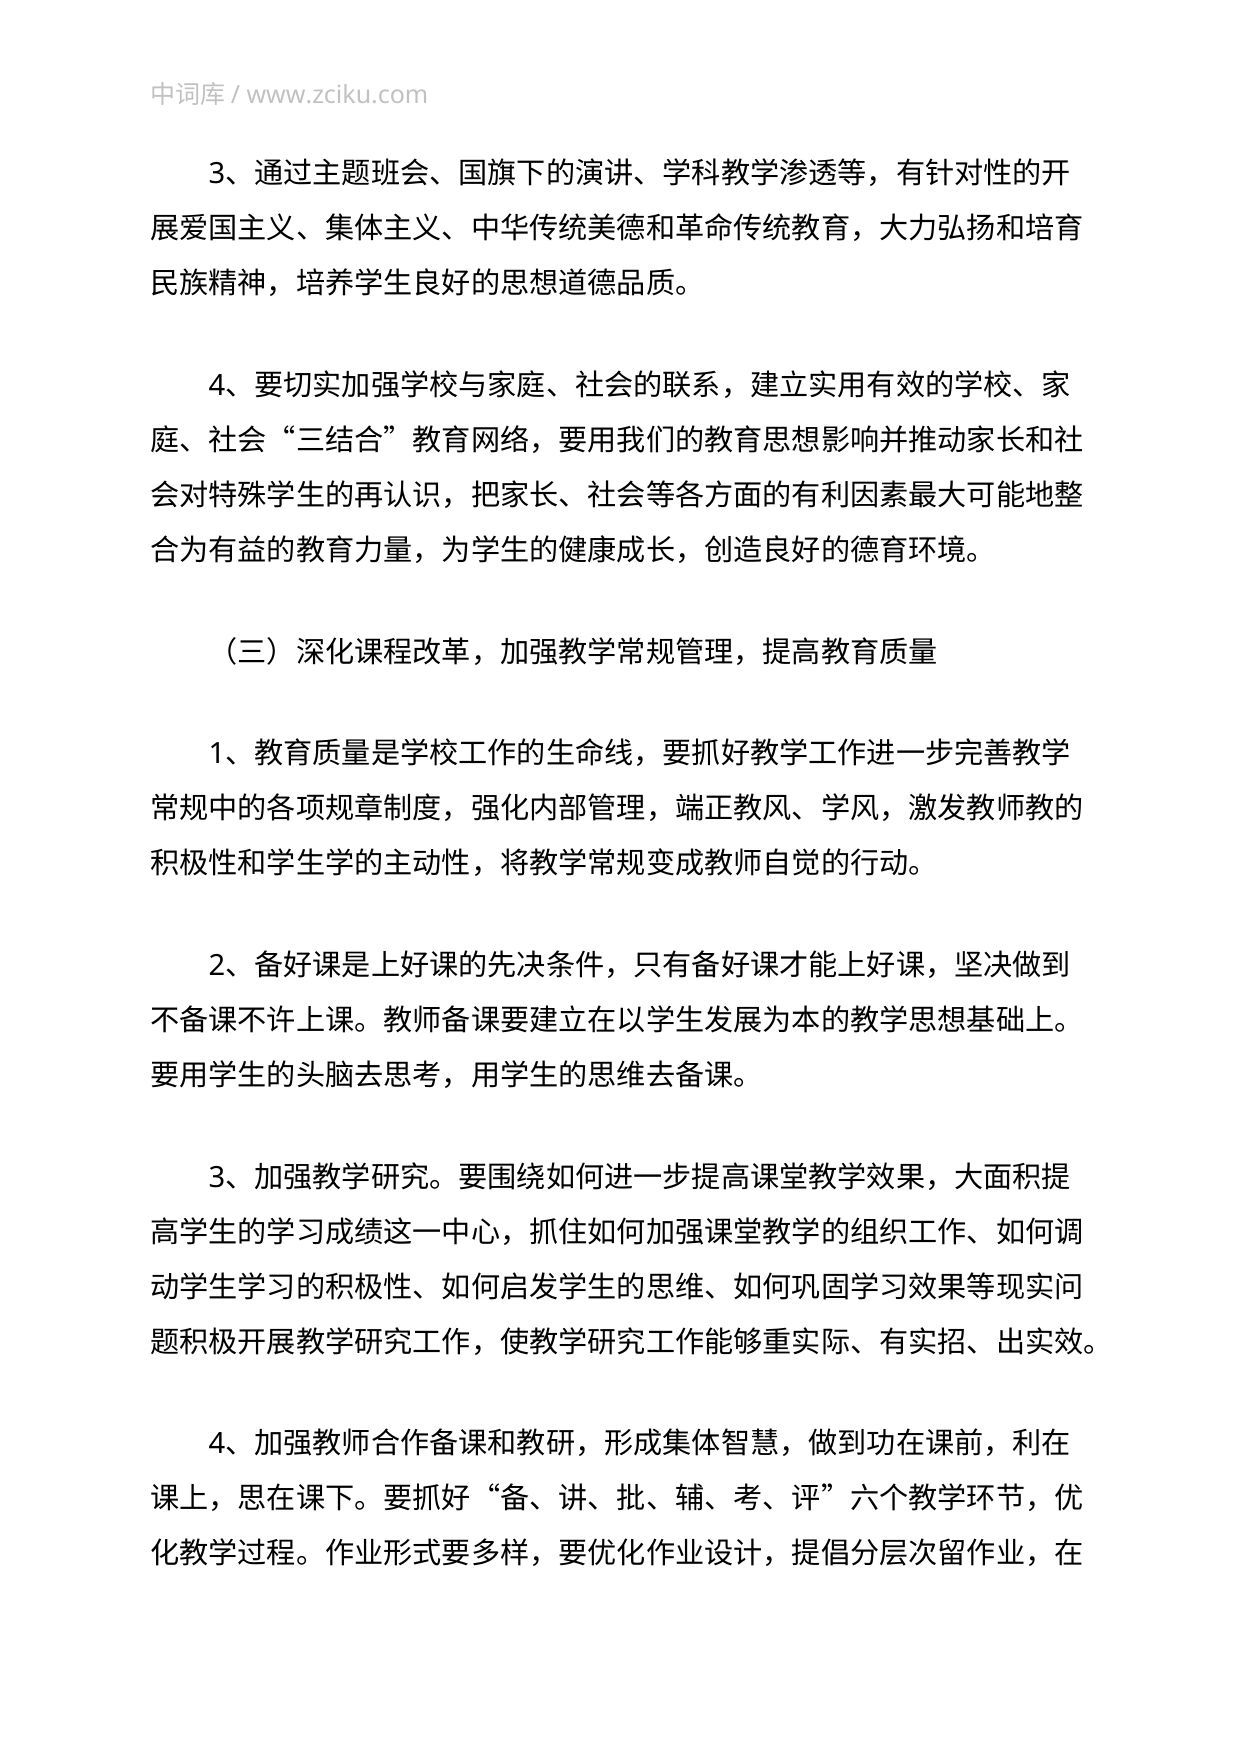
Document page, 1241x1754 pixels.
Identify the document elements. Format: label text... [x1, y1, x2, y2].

text （三）深化课程改革，加强教学常规管理，提高教育质量 [150, 628, 1090, 671]
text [150, 1420, 1090, 1572]
text 2、备好课是上好课的先决条件，只有备好课才能上好课，坚决做到不备课不许上课。教师备课要建立在以学生发展为本的教学思想基础上。要用学生的头脑去思考，用学生的思维去备课。 [150, 942, 1090, 1094]
text 1、教育质量是学校工作的生命线，要抓好教学工作进一步完善教学常规中的各项规章制度，强化内部管理，端正教风、学风，激发教师教的积极性和学生学的主动性，将教学常规变成教师自觉的行动。 [150, 730, 1090, 882]
text 3、加强教学研究。要围绕如何进一步提高课堂教学效果，大面积提高学生的学习成绩这一中心，抓住如何加强课堂教学的组织工作、如何调动学生学习的积极性、如何启发学生的思维、如何巩固学习效果等现实问题积极开展教学研究工作，使教学研究工作能够重实际、有实招、出实效。 [150, 1153, 1090, 1360]
text 4、要切实加强学校与家庭、社会的联系，建立实用有效的学校、家庭、社会“三结合”教育网络，要用我们的教育思想影响并推动家长和社会对特殊学生的再认识，把家长、社会等各方面的有利因素最大可能地整合为有益的教育力量，为学生的健康成长，创造良好的德育环境。 [150, 362, 1090, 569]
text 3、通过主题班会、国旗下的演讲、学科教学渗透等，有针对性的开展爱国主义、集体主义、中华传统美德和革命传统教育，大力弘扬和培育民族精神，培养学生良好的思想道德品质。 [150, 150, 1090, 302]
